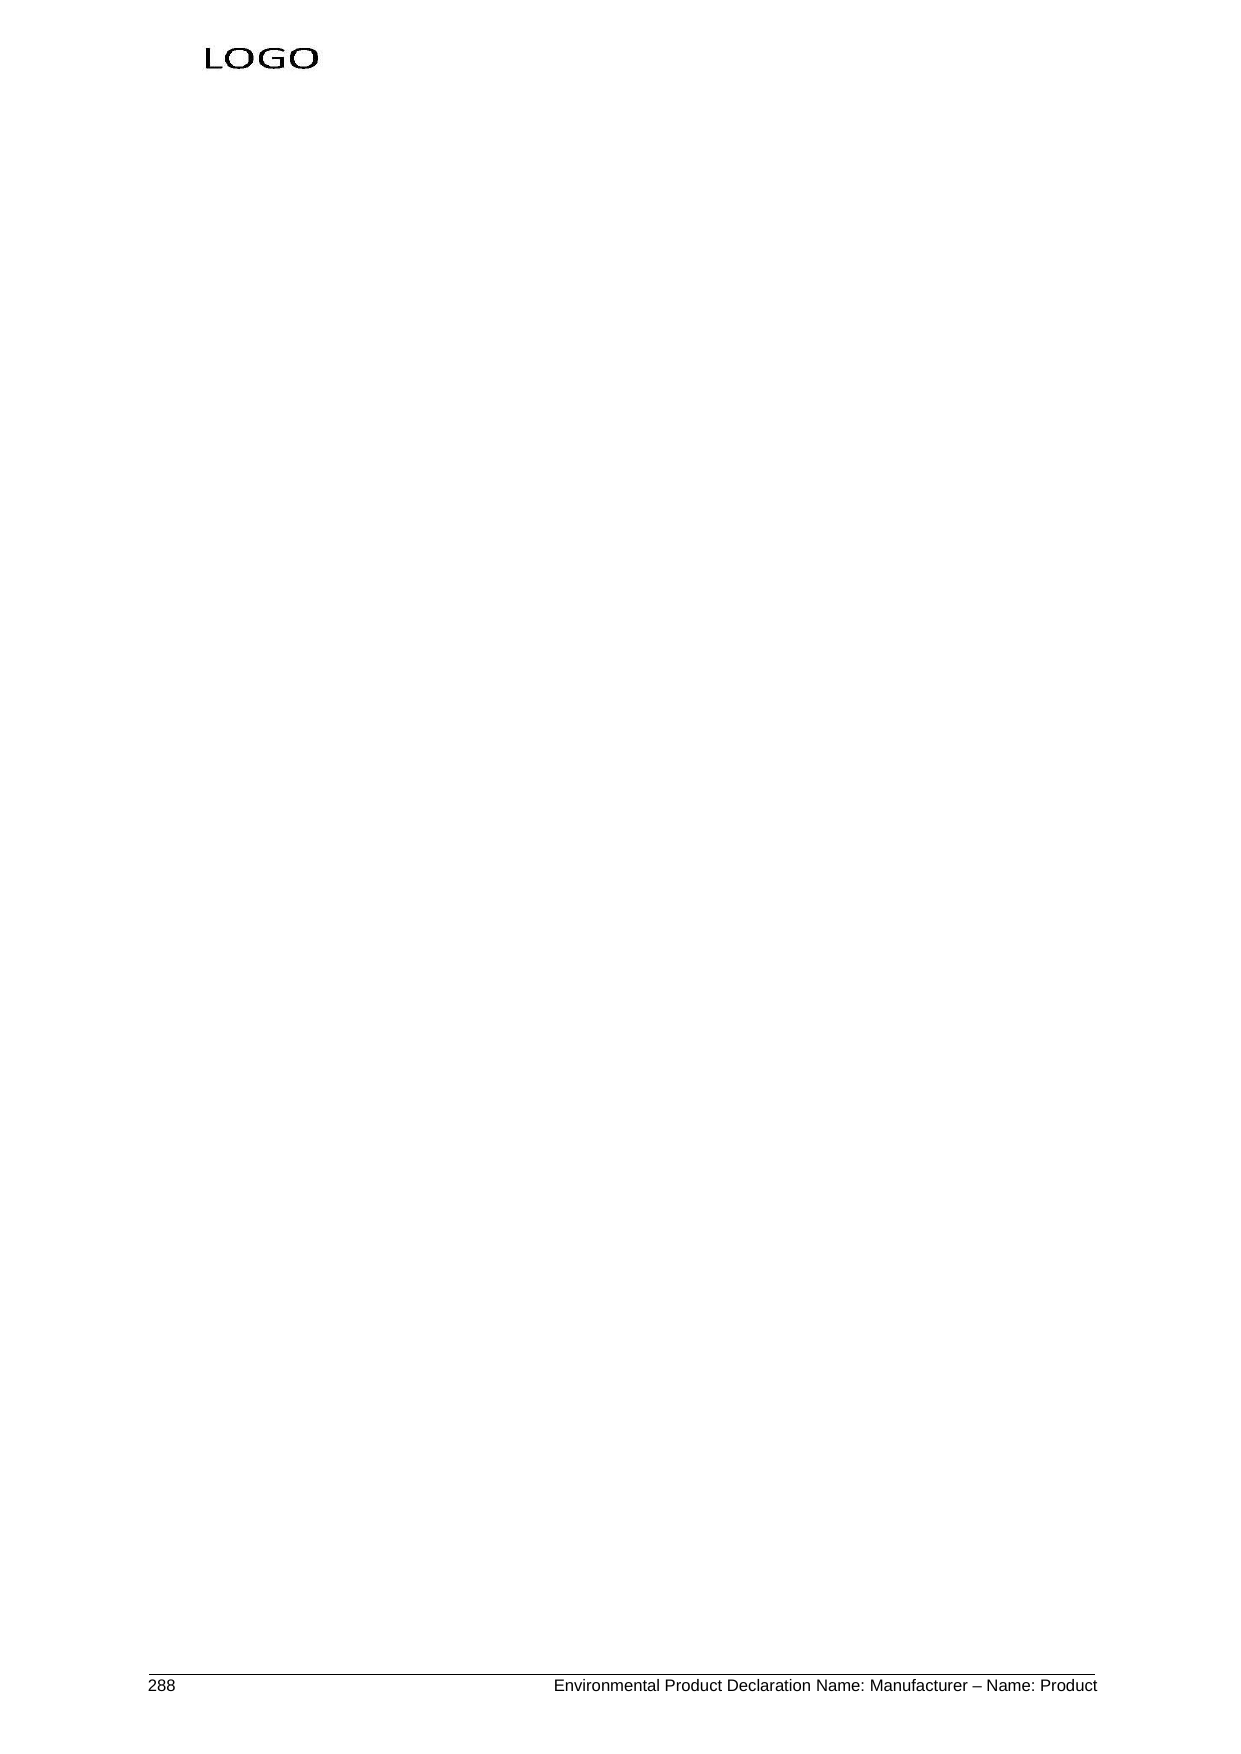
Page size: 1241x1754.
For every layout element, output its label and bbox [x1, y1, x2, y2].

picture [148, 15, 624, 104]
